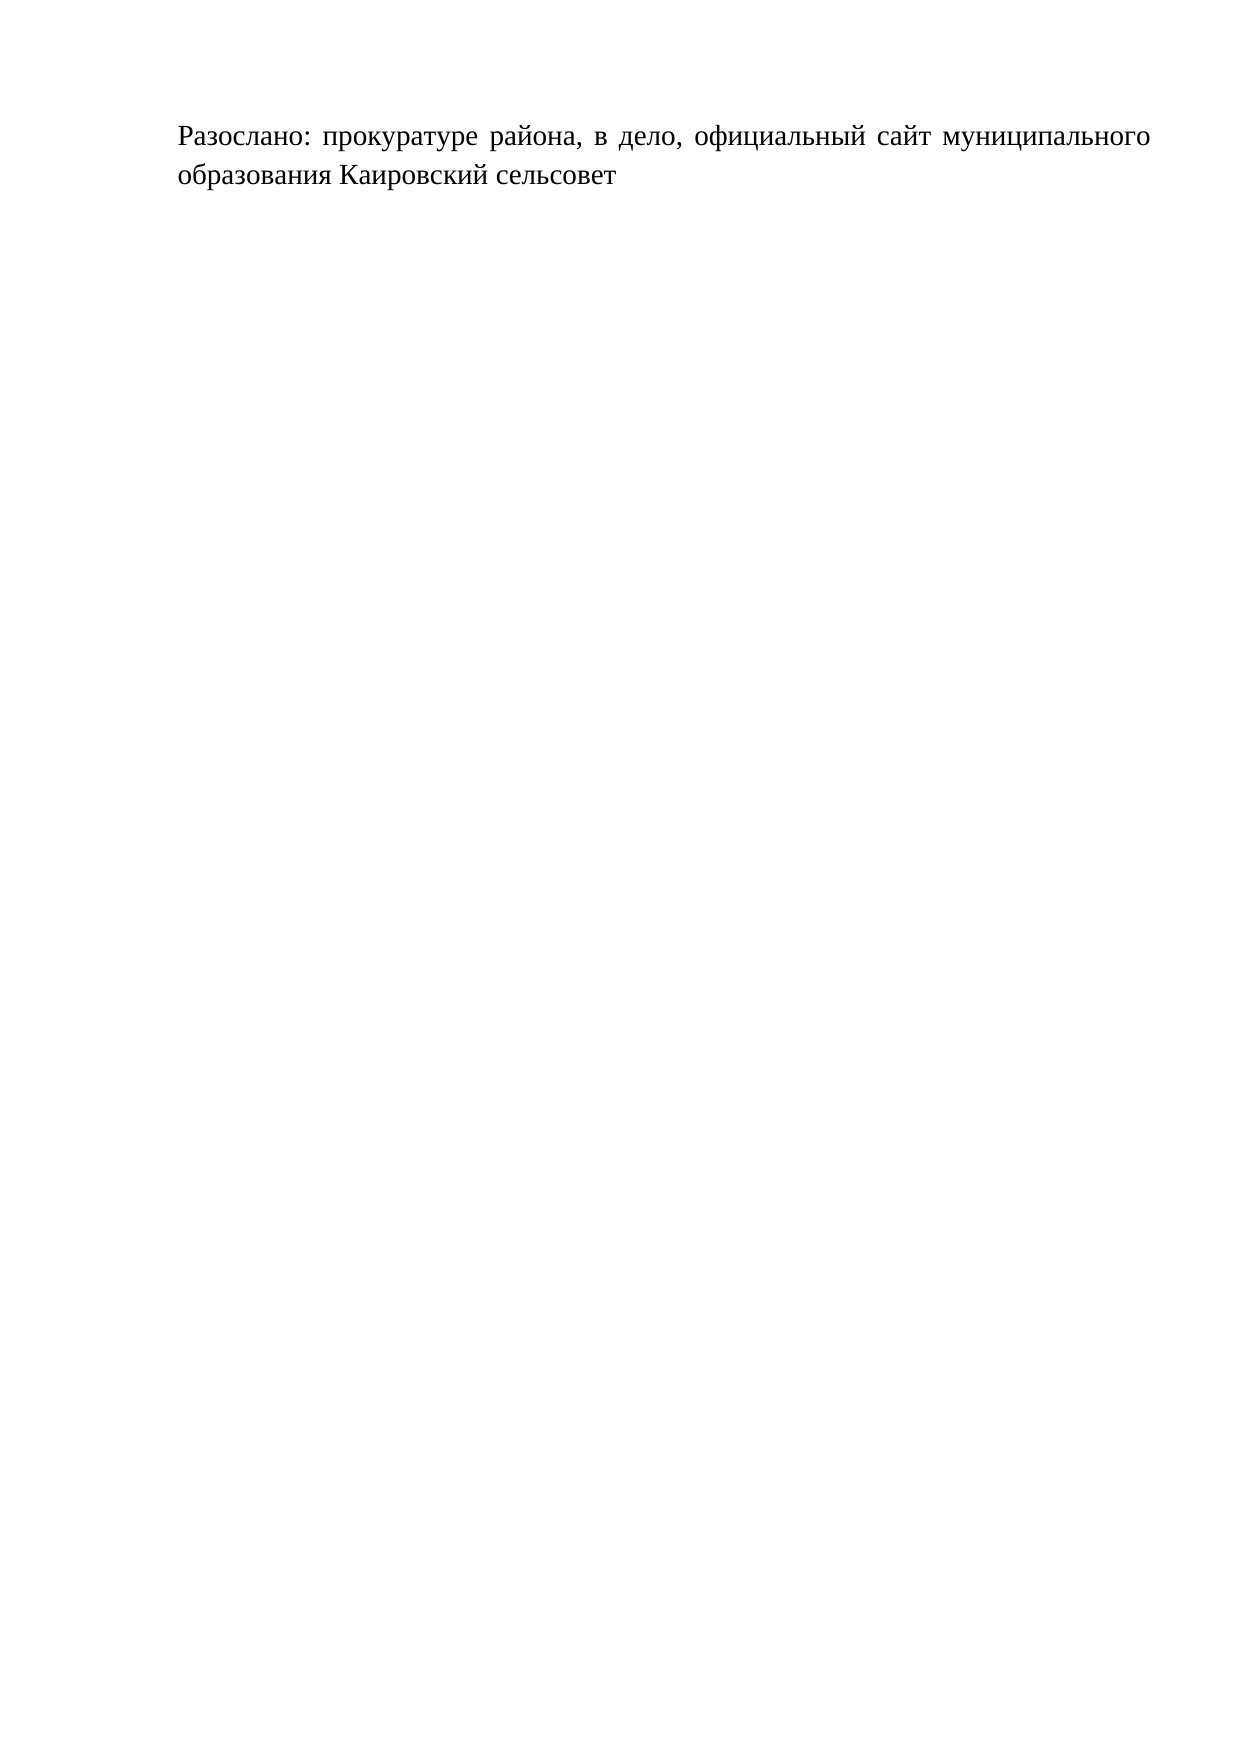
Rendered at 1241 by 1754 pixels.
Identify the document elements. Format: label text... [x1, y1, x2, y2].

text Разослано: прокуратуре района, в дело, официальный сайт муниципального образования Каировский сельсовет [177, 118, 1152, 191]
